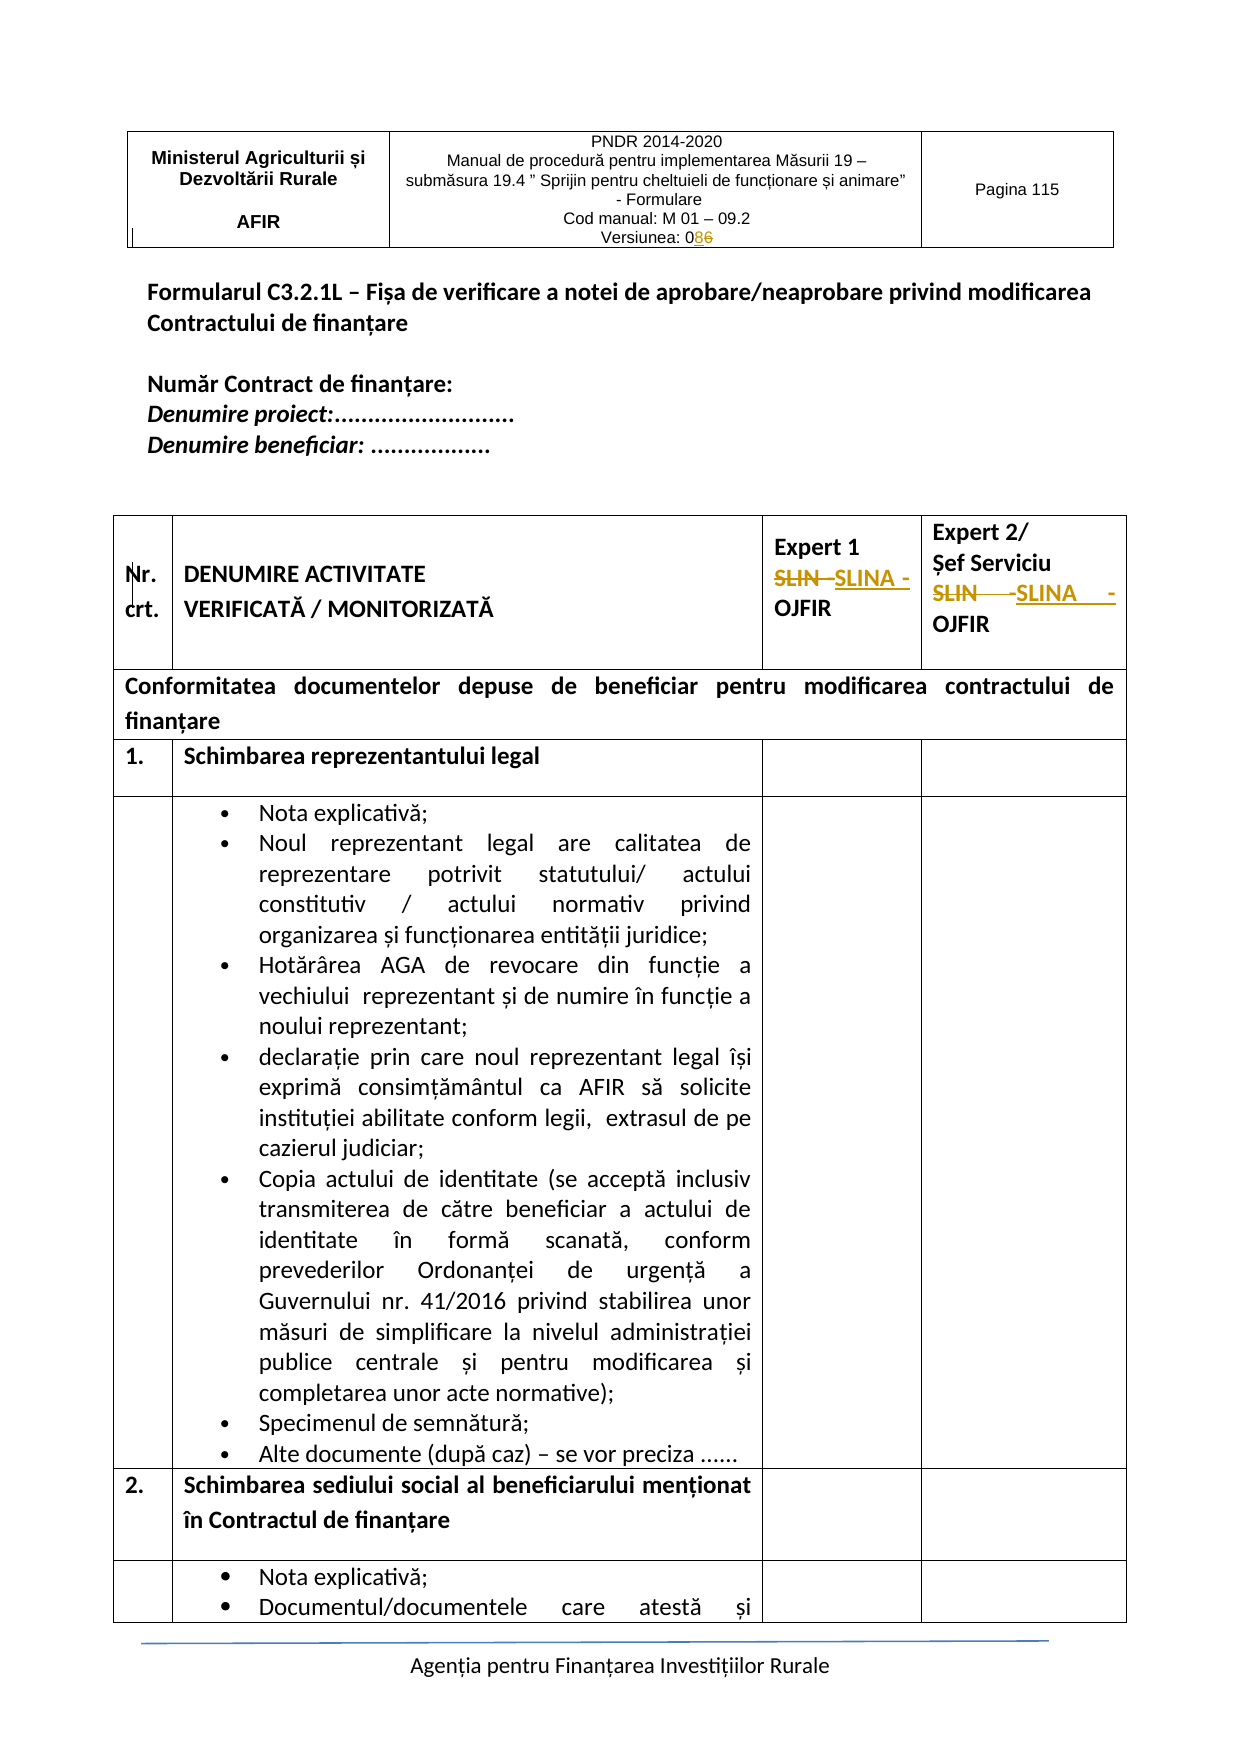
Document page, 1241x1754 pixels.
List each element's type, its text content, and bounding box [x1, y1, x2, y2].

table_cell [763, 740, 921, 796]
table_cell 2. [114, 1469, 172, 1559]
table_cell [763, 1561, 921, 1622]
table_cell [922, 1561, 1126, 1622]
table_header Expert 2/ Şef Serviciu OJFIR [922, 516, 1126, 669]
table_cell 1. [114, 740, 172, 796]
table_cell Nota explicativă; Noul reprezentant legal are calitatea de reprezentare potrivit statutului/ actului constitutiv / actului normativ privind organizarea şi funcţionarea entităţii juridice; Hotărârea AGA de revocare din funcţie a vechiului reprezentant și de numire în funcţie a noului reprezentant; declaraţie prin care noul reprezentant legal îşi exprimă consimţământul ca AFIR să solicite instituției abilitate conform legii, extrasul de pe cazierul judiciar; Copia actului de identitate (se acceptă inclusiv transmiterea de către beneficiar a actului de identitate în formă scanată, conform prevederilor Ordonanței de urgență a Guvernului nr. 41/2016 privind stabilirea unor măsuri de simplificare la nivelul administraţiei publice centrale şi pentru modificarea şi completarea unor acte normative); Specimenul de semnătură; Alte documente (după caz) – se vor preciza ...... [173, 797, 762, 1468]
table_cell [763, 797, 921, 1468]
table_cell [114, 1561, 172, 1622]
table_cell [922, 740, 1126, 796]
table_cell Conformitatea documentelor depuse de beneficiar pentru modificarea contractului de finanțare [114, 670, 1126, 739]
table_header Nr. crt. [114, 516, 172, 669]
table_cell [922, 1469, 1126, 1559]
table_header DENUMIRE ACTIVITATE VERIFICATĂ / MONITORIZATĂ [173, 516, 762, 669]
table_cell Schimbarea reprezentantului legal [173, 740, 762, 796]
table_cell Schimbarea sediului social al beneficiarului menționat în Contractul de finanțare [173, 1469, 762, 1559]
table_header Expert 1 OJFIR [763, 516, 921, 669]
text Număr Contract de finanţare: [147, 368, 1093, 398]
table_cell [922, 797, 1126, 1468]
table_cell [173, 1561, 762, 1622]
text Denumire proiect:........................... [147, 398, 1093, 429]
text Denumire beneficiar: .................. [147, 429, 1093, 459]
table_cell [114, 797, 172, 1468]
subtitle Formularul C3.2.1L – Fișa de verificare a notei de aprobare/neaprobare privind modificarea Contractului de finanțare [147, 276, 1093, 337]
table_cell [763, 1469, 921, 1559]
